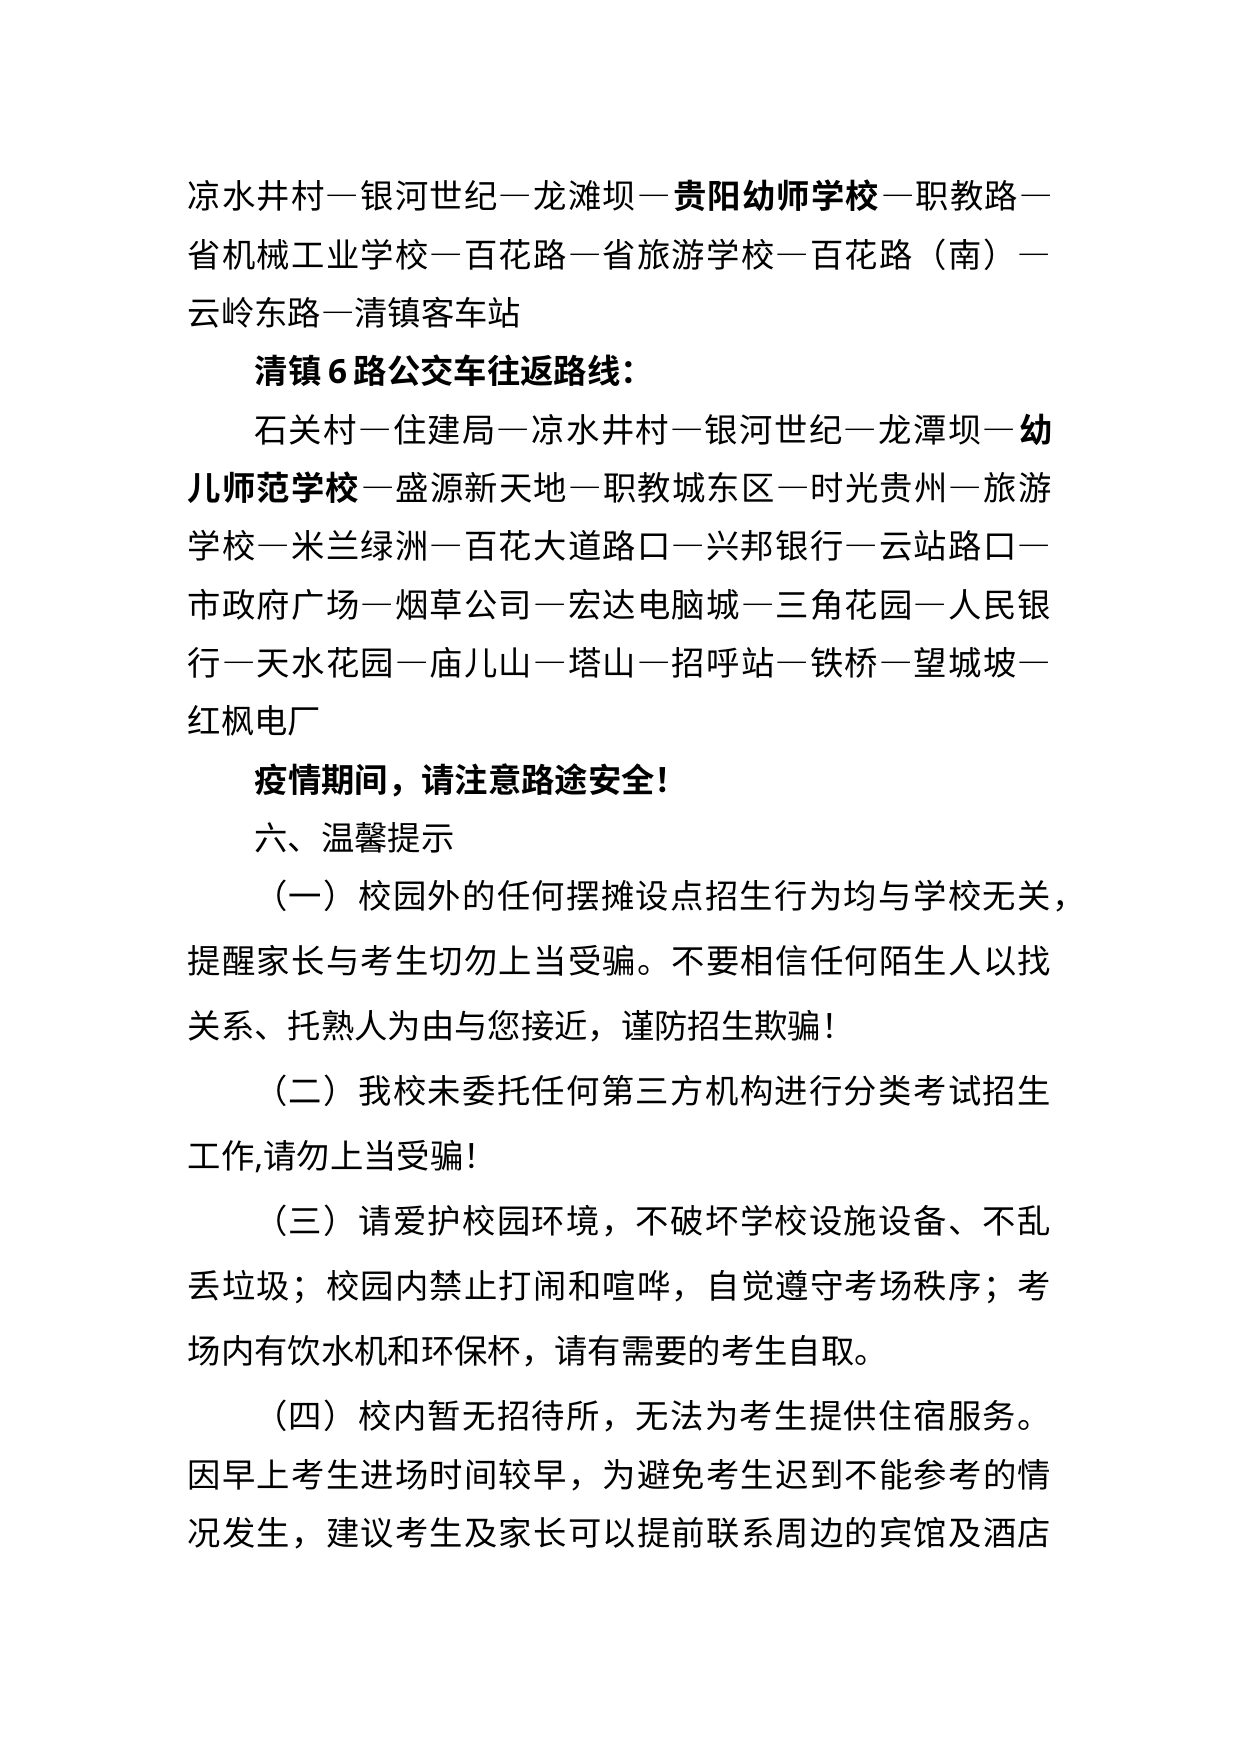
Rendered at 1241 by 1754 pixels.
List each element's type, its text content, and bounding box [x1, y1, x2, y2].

text （二）我校未委托任何第三方机构进行分类考试招生工作,请勿上当受骗！ [187, 1057, 1053, 1187]
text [187, 1382, 1053, 1557]
text （三）请爱护校园环境，不破坏学校设施设备、不乱丢垃圾；校园内禁止打闹和喧哗，自觉遵守考场秩序；考场内有饮水机和环保杯，请有需要的考生自取。 [187, 1187, 1053, 1382]
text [187, 162, 1053, 337]
text 石关村—住建局—凉水井村—银河世纪—龙潭坝—幼儿师范学校—盛源新天地—职教城东区—时光贵州—旅游学校—米兰绿洲—百花大道路口—兴邦银行—云站路口—市政府广场—烟草公司—宏达电脑城—三角花园—人民银行—天水花园—庙儿山—塔山—招呼站—铁桥—望城坡—红枫电厂 [187, 395, 1053, 745]
text （一）校园外的任何摆摊设点招生行为均与学校无关，提醒家长与考生切勿上当受骗。不要相信任何陌生人以找关系、托熟人为由与您接近，谨防招生欺骗！ [187, 862, 1053, 1057]
text 清镇6路公交车往返路线： [187, 337, 1053, 395]
text 六、温馨提示 [187, 804, 1053, 862]
text 疫情期间，请注意路途安全！ [187, 745, 1053, 804]
